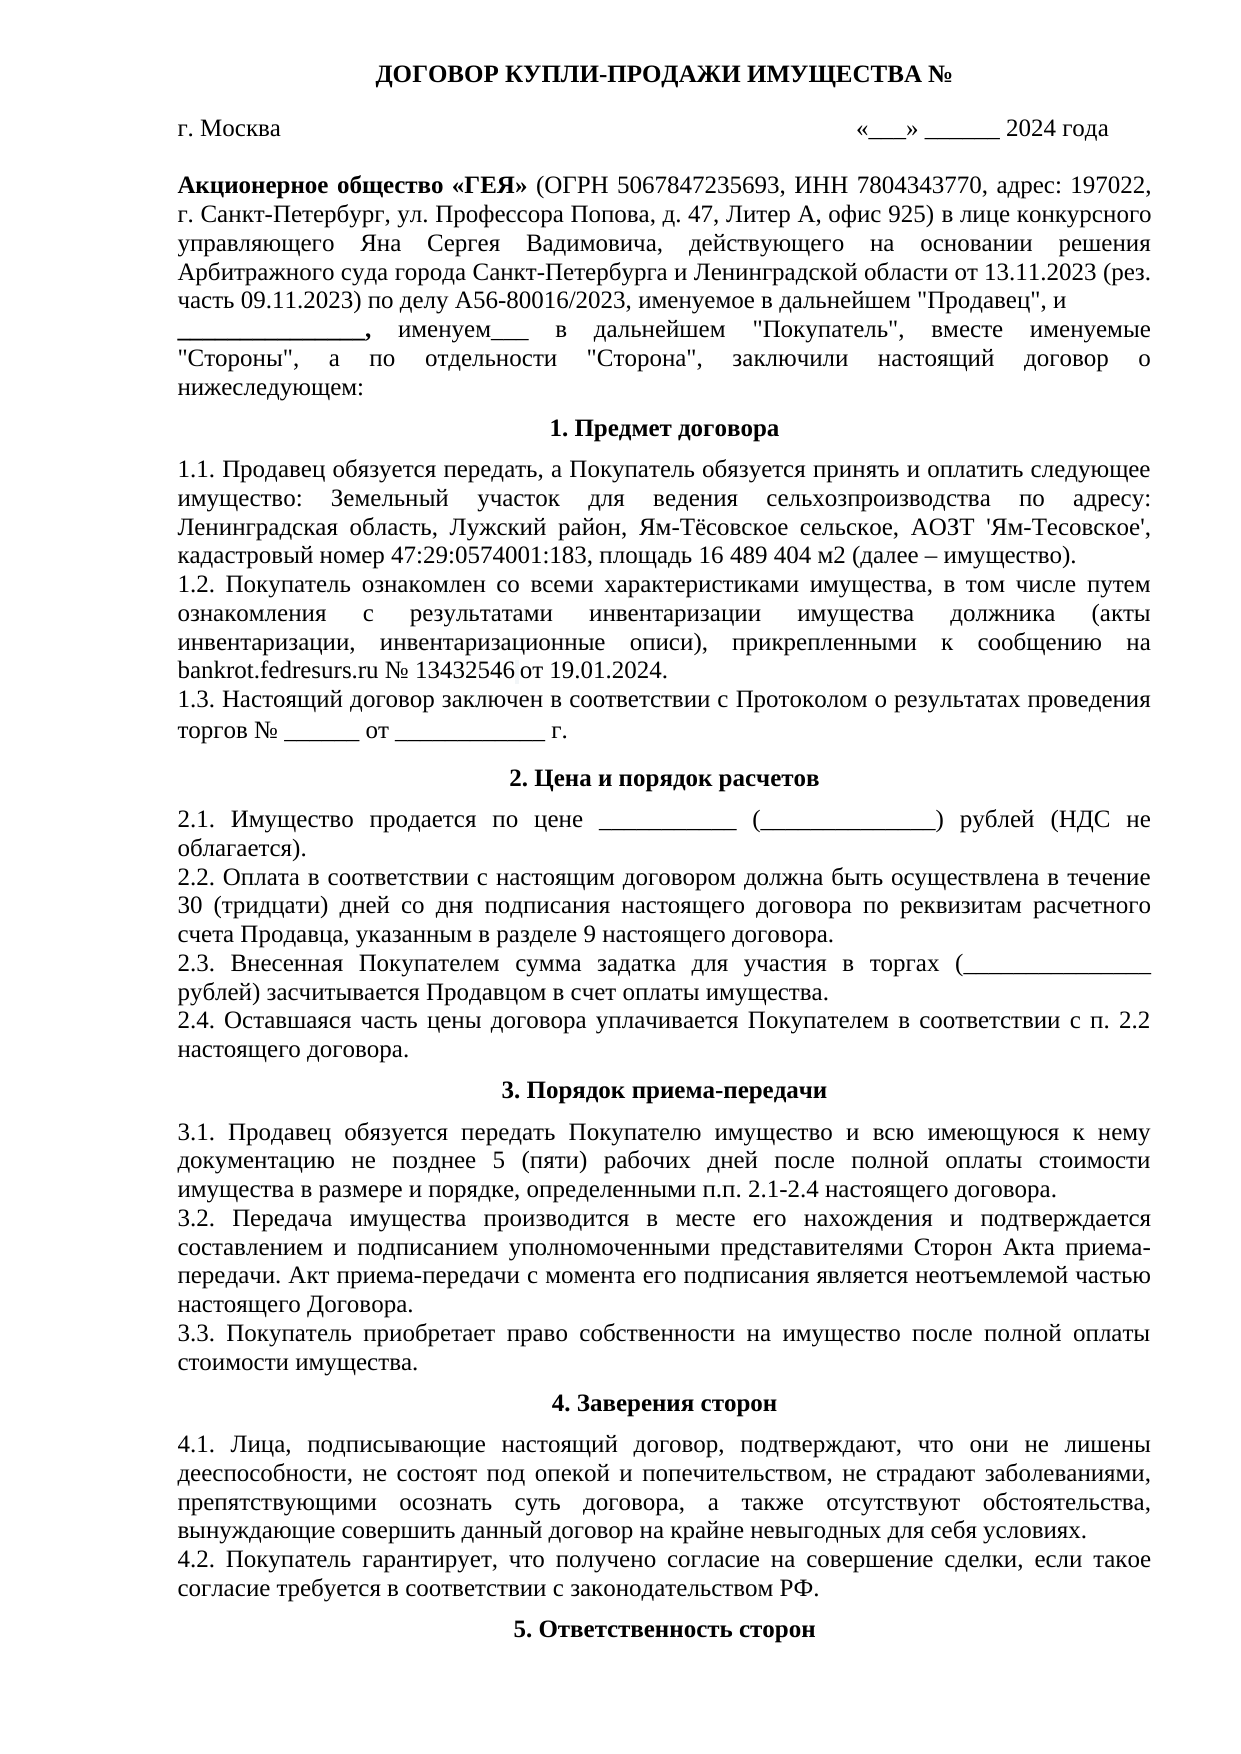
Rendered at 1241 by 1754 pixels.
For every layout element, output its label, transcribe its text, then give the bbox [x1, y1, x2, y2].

text Акционерное общество «ГЕЯ» (ОГРН 5067847235693, ИНН 7804343770, адрес: 197022, г. Санкт-Петербург, ул. Профессора Попова, д. 47, Литер А, офис 925) в лице конкурсного управляющего Яна Сергея Вадимовича, действующего на основании решения Арбитражного суда города Санкт-Петербурга и Ленинградской области от 13.11.2023 (рез. часть 09.11.2023) по делу А56-80016/2023, именуемое в дальнейшем "Продавец", и [177, 170, 1152, 314]
text 2. Цена и порядок расчетов [177, 763, 1152, 792]
text 2.3. Внесенная Покупателем сумма задатка для участия в торгах (_______________ рублей) засчитывается Продавцом в счет оплаты имущества. [177, 948, 1152, 1005]
text г. Москва «___» ______ 2024 года [177, 113, 1152, 142]
text 1. Предмет договора [177, 413, 1152, 442]
text 3.3. Покупатель приобретает право собственности на имущество после полной оплаты стоимости имущества. [177, 1318, 1152, 1375]
text 3. Порядок приема-передачи [177, 1075, 1152, 1104]
text 4.1. Лица, подписывающие настоящий договор, подтверждают, что они не лишены дееспособности, не состоят под опекой и попечительством, не страдают заболеваниями, препятствующими осознать суть договора, а также отсутствуют обстоятельства, вынуждающие совершить данный договор на крайне невыгодных для себя условиях. [177, 1429, 1152, 1544]
text 1.3. Настоящий договор заключен в соответствии с Протоколом о результатах проведения торгов № ______ от ____________ г. [177, 684, 1152, 744]
text 2.1. Имущество продается по цене ___________ (______________) рублей (НДС не облагается). [177, 804, 1152, 862]
text 3.1. Продавец обязуется передать Покупателю имущество и всю имеющуюся к нему документацию не позднее 5 (пяти) рабочих дней после полной оплаты стоимости имущества в размере и порядке, определенными п.п. 2.1-2.4 настоящего договора. [177, 1117, 1152, 1203]
text 2.4. Оставшаяся часть цены договора уплачивается Покупателем в соответствии с п. 2.2 настоящего договора. [177, 1005, 1152, 1063]
text 1.1. Продавец обязуется передать, а Покупатель обязуется принять и оплатить следующее имущество: Земельный участок для ведения сельхозпроизводства по адресу: Ленинградская область, Лужский район, Ям-Тёсовское сельское, АОЗТ 'Ям-Тесовское', кадастровый номер 47:29:0574001:183, площадь 16 489 404 м2 (далее – имущество). [177, 454, 1152, 569]
text 5. Ответственность сторон [177, 1614, 1152, 1643]
text 2.2. Оплата в соответствии с настоящим договором должна быть осуществлена в течение 30 (тридцати) дней со дня подписания настоящего договора по реквизитам расчетного счета Продавца, указанным в разделе 9 настоящего договора. [177, 862, 1152, 948]
text 3.2. Передача имущества производится в месте его нахождения и подтверждается составлением и подписанием уполномоченными представителями Сторон Акта приема-передачи. Акт приема-передачи с момента его подписания является неотъемлемой частью настоящего Договора. [177, 1203, 1152, 1318]
text _______________, именуем___ в дальнейшем "Покупатель", вместе именуемые "Стороны", а по отдельности "Сторона", заключили настоящий договор о нижеследующем: [177, 314, 1152, 400]
text 1.2. Покупатель ознакомлен со всеми характеристиками имущества, в том числе путем ознакомления с результатами инвентаризации имущества должника (акты инвентаризации, инвентаризационные описи), прикрепленными к сообщению на bankrot.fedresurs.ru № 13432546 от 19.01.2024. [177, 569, 1152, 684]
text 4. Заверения сторон [177, 1388, 1152, 1417]
text ДОГОВОР КУПЛИ-ПРОДАЖИ ИМУЩЕСТВА № [177, 59, 1152, 88]
text 4.2. Покупатель гарантирует, что получено согласие на совершение сделки, если такое согласие требуется в соответствии с законодательством РФ. [177, 1544, 1152, 1602]
